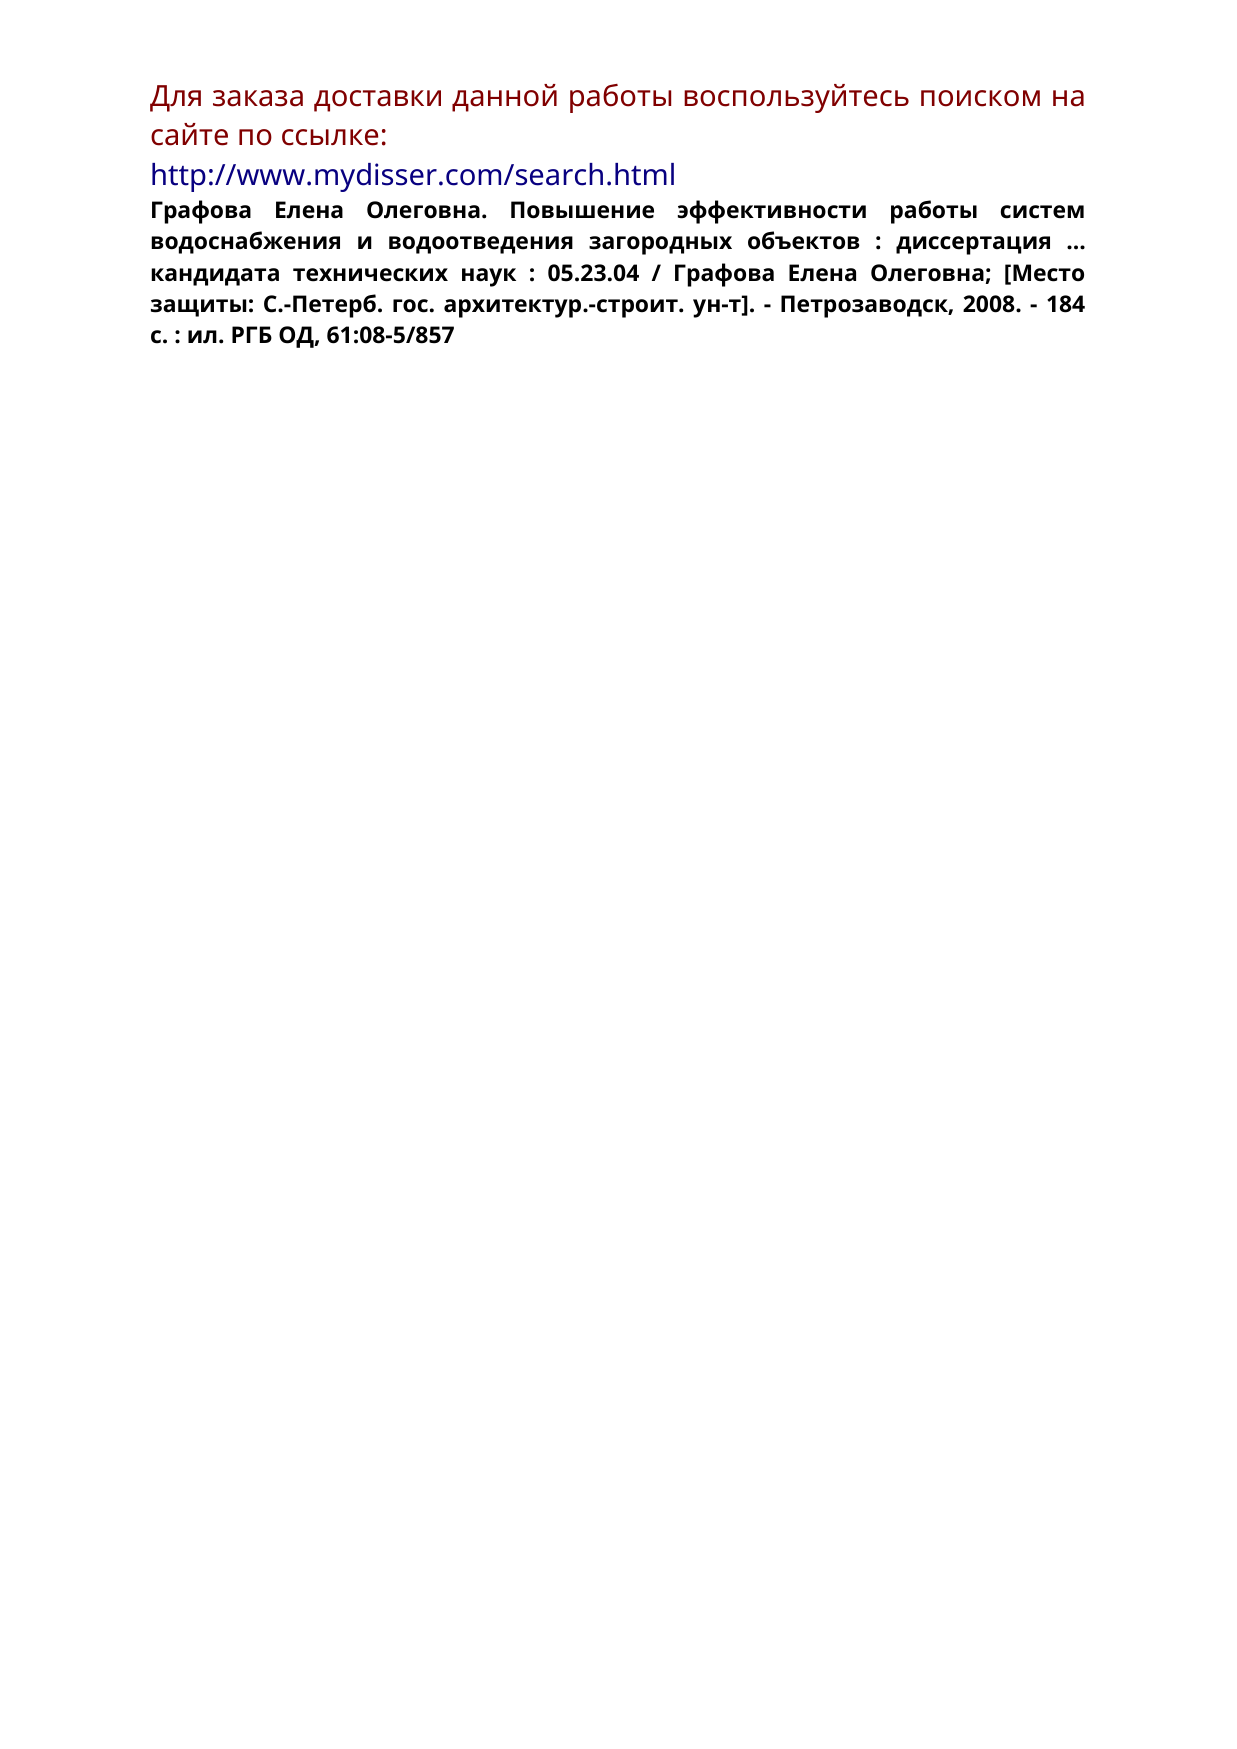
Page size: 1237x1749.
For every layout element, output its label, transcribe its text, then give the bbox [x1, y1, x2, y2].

text Графова Елена Олеговна. Повышение эффективности работы систем водоснабжения и водоотведения загородных объектов : диссертация ... кандидата технических наук : 05.23.04 / Графова Елена Олеговна; [Место защиты: С.-Петерб. гос. архитектур.-строит. ун-т]. - Петрозаводск, 2008. - 184 с. : ил. РГБ ОД, 61:08-5/857 [150, 194, 1086, 350]
